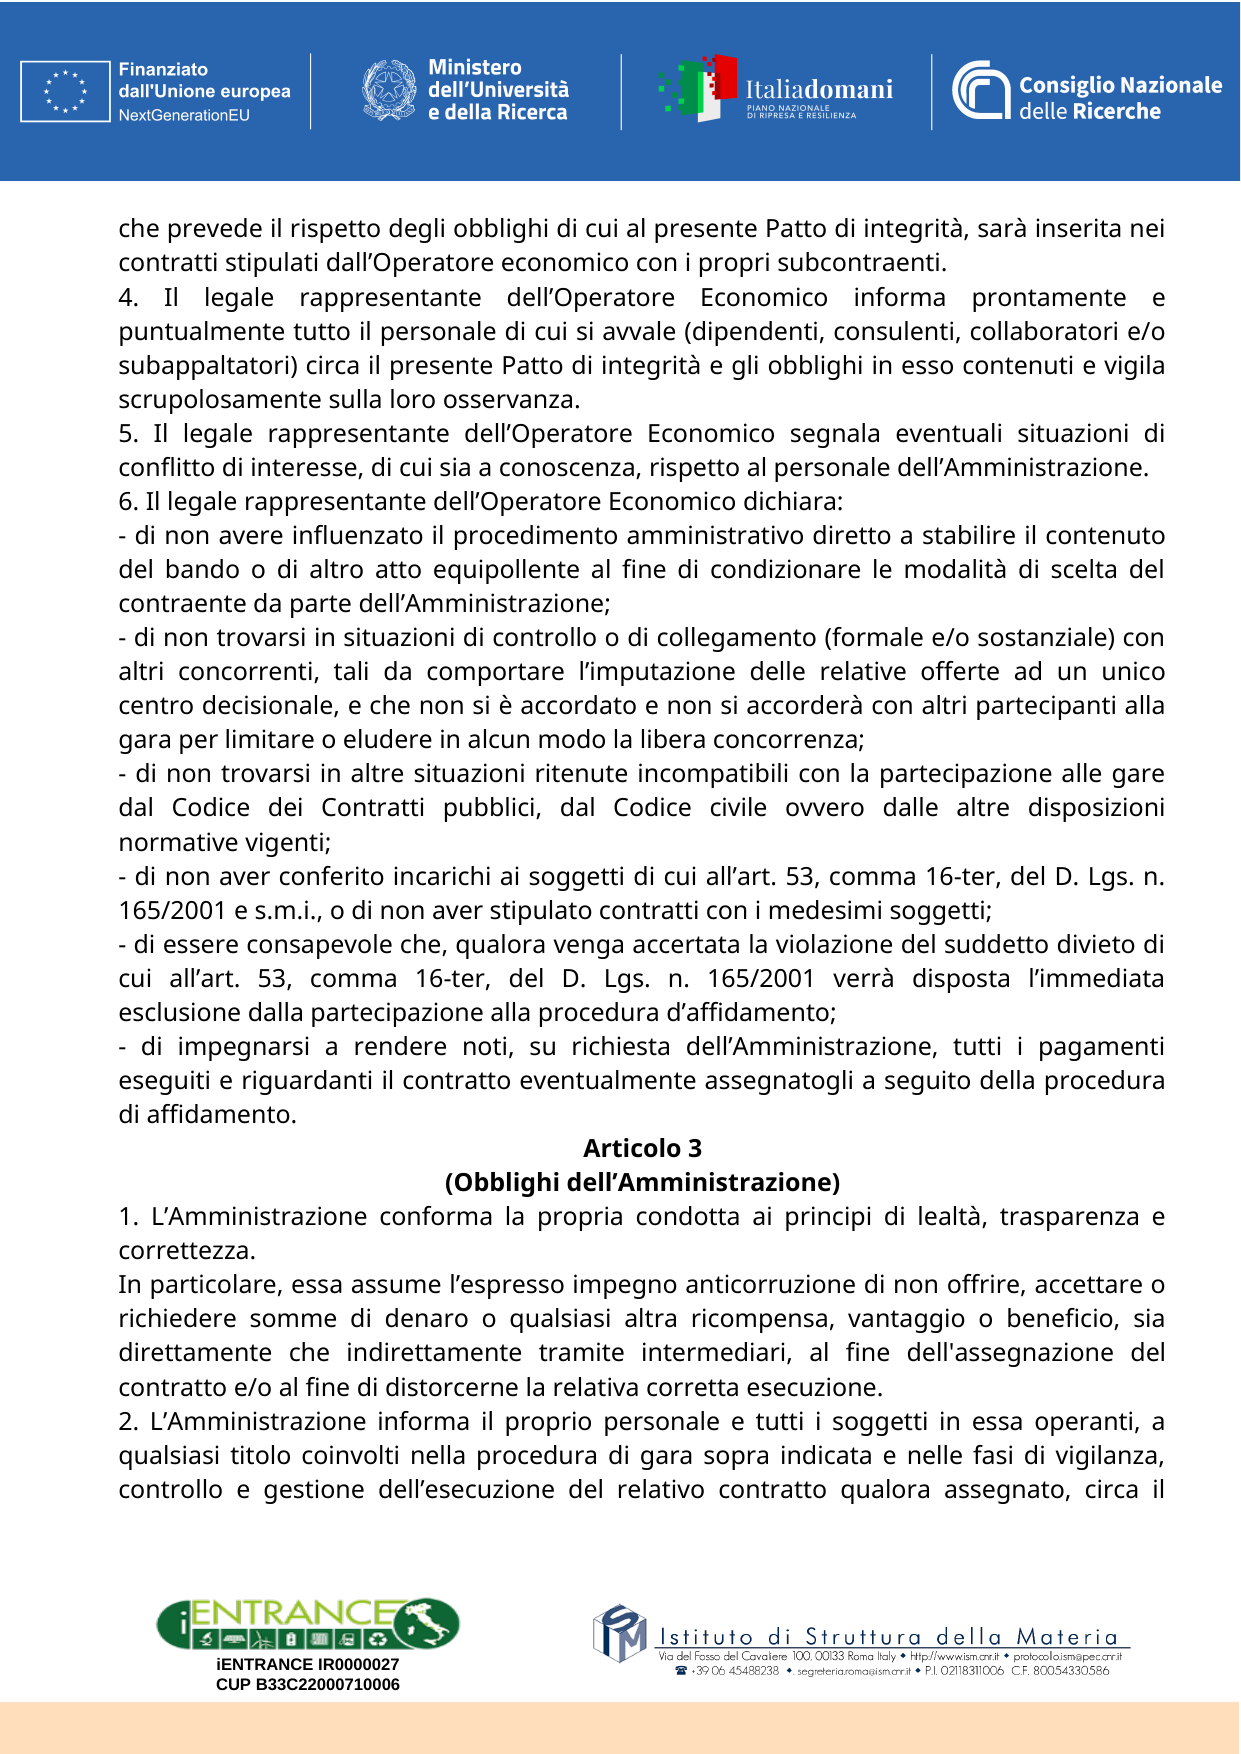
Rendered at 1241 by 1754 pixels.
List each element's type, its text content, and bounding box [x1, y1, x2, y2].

text 1. L’Amministrazione conforma la propria condotta ai principi di lealtà, trasparenza e correttezza. [118, 1199, 1167, 1267]
text - di impegnarsi a rendere noti, su richiesta dell’Amministrazione, tutti i pagamenti eseguiti e riguardanti il contratto eventualmente assegnatogli a seguito della procedura di affidamento. [118, 1028, 1167, 1131]
text - di non avere influenzato il procedimento amministrativo diretto a stabilire il contenuto del bando o di altro atto equipollente al fine di condizionare le modalità di scelta del contraente da parte dell’Amministrazione; [118, 518, 1167, 620]
picture [0, 1570, 1239, 1754]
text In particolare, essa assume l’espresso impegno anticorruzione di non offrire, accettare o richiedere somme di denaro o qualsiasi altra ricompensa, vantaggio o beneficio, sia direttamente che indirettamente tramite intermediari, al fine dell'assegnazione del contratto e/o al fine di distorcerne la relativa corretta esecuzione. [118, 1267, 1167, 1403]
text Articolo 3 [118, 1131, 1167, 1165]
picture [0, 2, 1241, 181]
text (Obblighi dell’Amministrazione) [118, 1165, 1167, 1199]
text - di non trovarsi in altre situazioni ritenute incompatibili con la partecipazione alle gare dal Codice dei Contratti pubblici, dal Codice civile ovvero dalle altre disposizioni normative vigenti; [118, 756, 1167, 858]
text 6. Il legale rappresentante dell’Operatore Economico dichiara: [118, 483, 1167, 518]
text 5. Il legale rappresentante dell’Operatore Economico segnala eventuali situazioni di conflitto di interesse, di cui sia a conoscenza, rispetto al personale dell’Amministrazione. [118, 415, 1167, 483]
text - di non trovarsi in situazioni di controllo o di collegamento (formale e/o sostanziale) con altri concorrenti, tali da comportare l’imputazione delle relative offerte ad un unico centro decisionale, e che non si è accordato e non si accorderà con altri partecipanti alla gara per limitare o eludere in alcun modo la libera concorrenza; [118, 620, 1167, 756]
text - di essere consapevole che, qualora venga accertata la violazione del suddetto divieto di cui all’art. 53, comma 16-ter, del D. Lgs. n. 165/2001 verrà disposta l’immediata esclusione dalla partecipazione alla procedura d’affidamento; [118, 926, 1167, 1028]
text 4. Il legale rappresentante dell’Operatore Economico informa prontamente e puntualmente tutto il personale di cui si avvale (dipendenti, consulenti, collaboratori e/o subappaltatori) circa il presente Patto di integrità e gli obblighi in esso contenuti e vigila scrupolosamente sulla loro osservanza. [118, 279, 1167, 415]
text - di non aver conferito incarichi ai soggetti di cui all’art. 53, comma 16-ter, del D. Lgs. n. 165/2001 e s.m.i., o di non aver stipulato contratti con i medesimi soggetti; [118, 858, 1167, 926]
